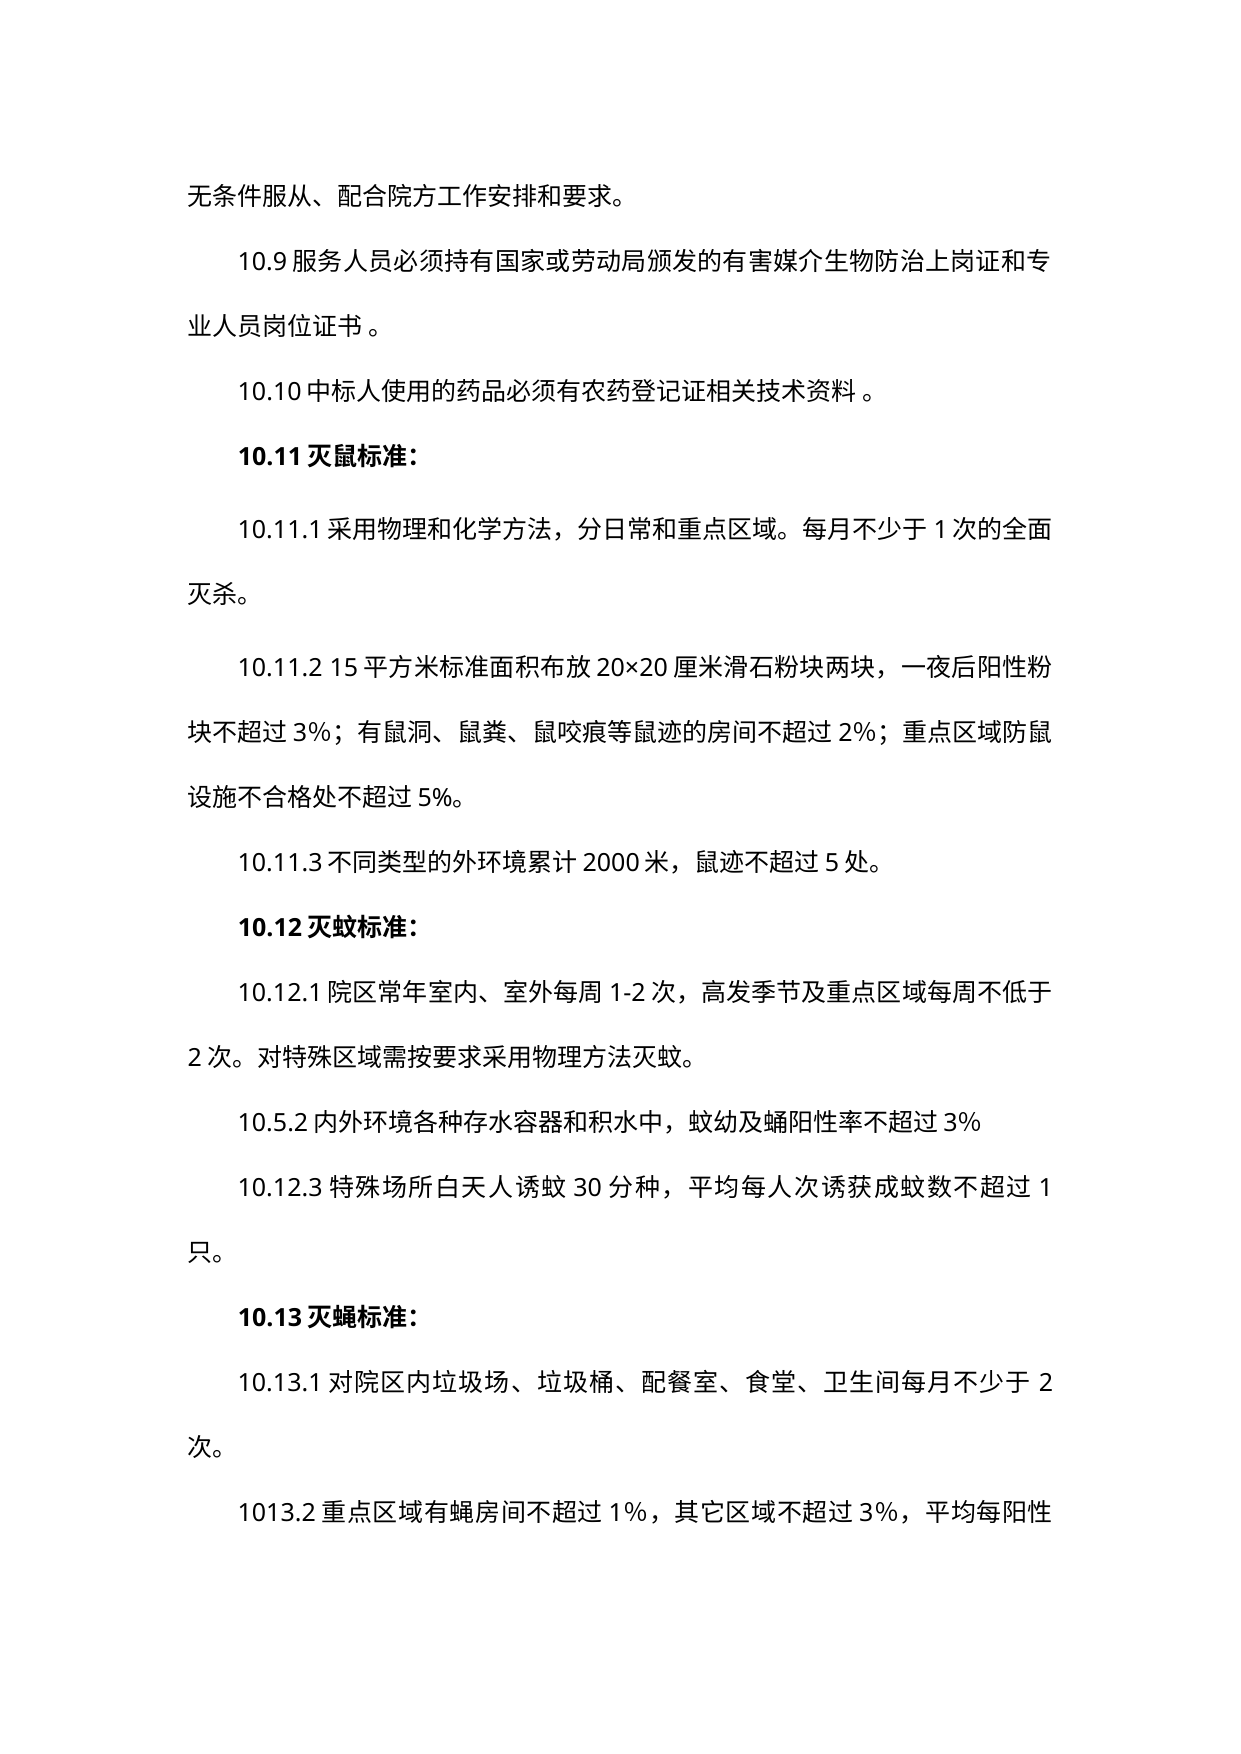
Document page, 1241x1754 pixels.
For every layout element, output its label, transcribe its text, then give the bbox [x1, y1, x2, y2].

text 10.11灭鼠标准： [187, 422, 1053, 487]
text 10.13灭蝇标准： [187, 1283, 1053, 1348]
text 10.12灭蚊标准： [187, 893, 1053, 958]
text 10.10中标人使用的药品必须有农药登记证相关技术资料 。 [187, 357, 1053, 422]
text 10.11.2 15平方米标准面积布放20×20厘米滑石粉块两块，一夜后阳性粉块不超过3％；有鼠洞、鼠粪、鼠咬痕等鼠迹的房间不超过2％；重点区域防鼠设施不合格处不超过5%。 [187, 633, 1053, 828]
text 10.13.1对院区内垃圾场、垃圾桶、配餐室、食堂、卫生间每月不少于2次。 [187, 1348, 1053, 1478]
text 10.11.1采用物理和化学方法，分日常和重点区域。每月不少于1次的全面灭杀。 [187, 495, 1053, 625]
text 10.11.3不同类型的外环境累计2000米，鼠迹不超过5处。 [187, 828, 1053, 893]
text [187, 162, 1053, 227]
text 10.12.3特殊场所白天人诱蚊30分种，平均每人次诱获成蚊数不超过1只。 [187, 1153, 1053, 1283]
list 10.12.1院区常年室内、室外每周1-2次，高发季节及重点区域每周不低于2次。对特殊区域需按要求采用物理方法灭蚊。 [187, 958, 1053, 1088]
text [187, 1478, 1053, 1543]
list 10.5.2内外环境各种存水容器和积水中，蚊幼及蛹阳性率不超过3％ [187, 1088, 1053, 1153]
text 10.9服务人员必须持有国家或劳动局颁发的有害媒介生物防治上岗证和专业人员岗位证书 。 [187, 227, 1053, 357]
